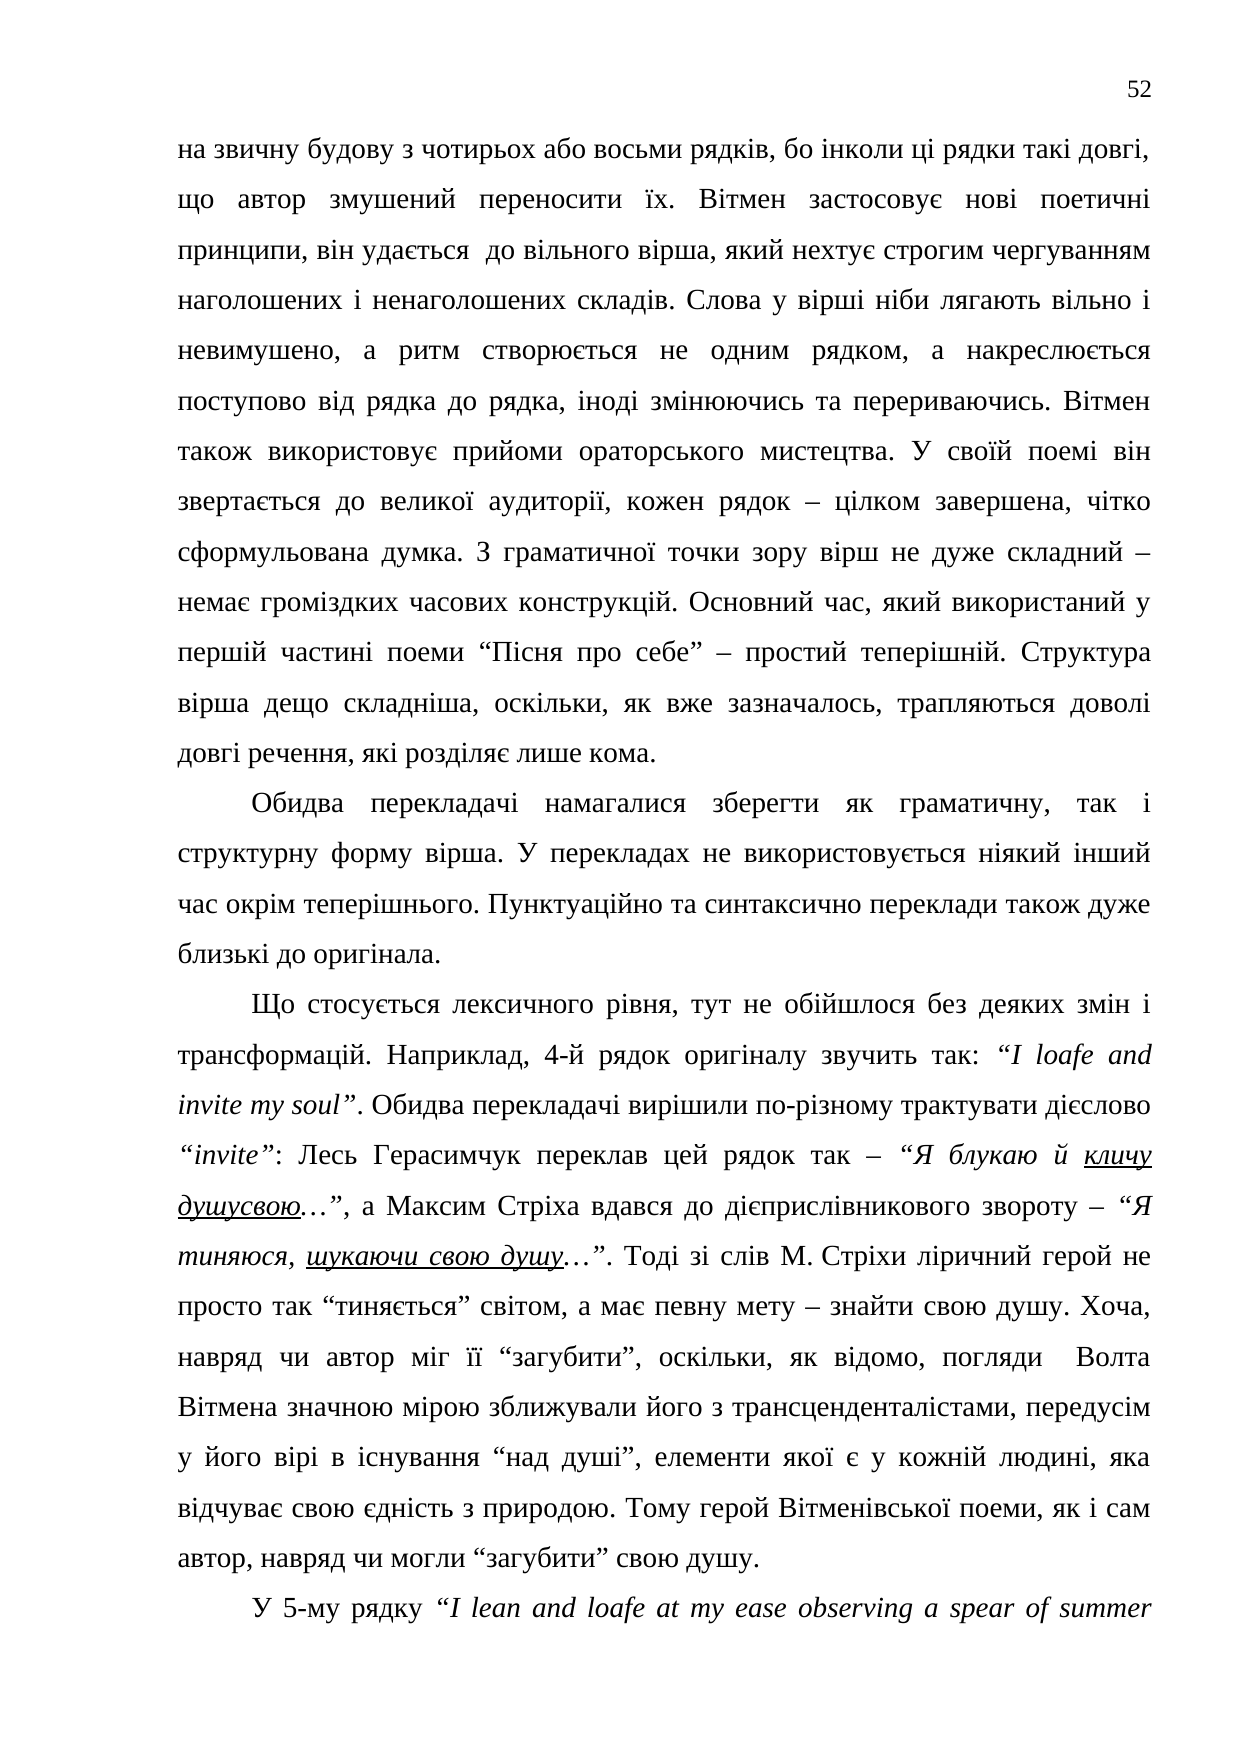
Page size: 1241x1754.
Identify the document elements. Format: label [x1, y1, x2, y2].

text [177, 131, 1152, 1624]
